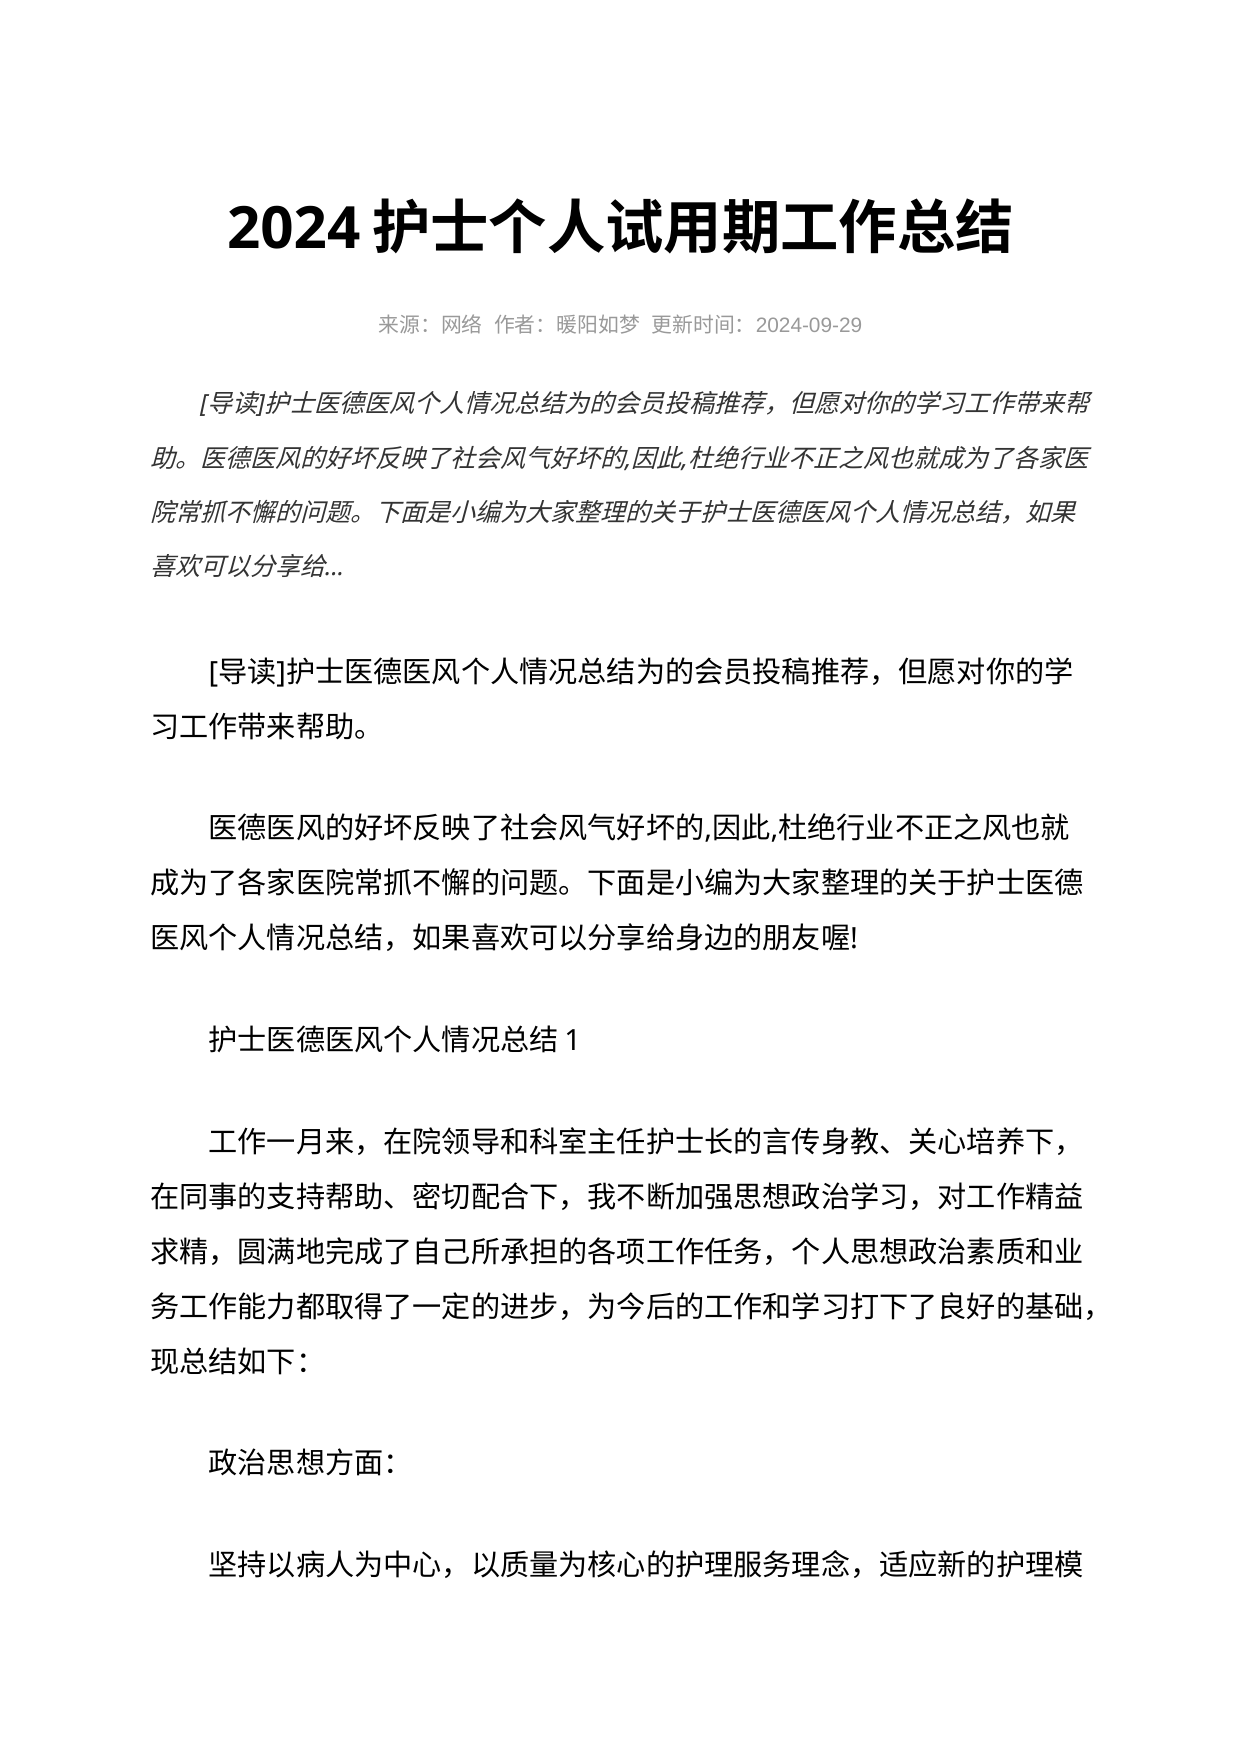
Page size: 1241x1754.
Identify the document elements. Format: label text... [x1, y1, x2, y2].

text 医德医风的好坏反映了社会风气好坏的,因此,杜绝行业不正之风也就成为了各家医院常抓不懈的问题。下面是小编为大家整理的关于护士医德医风个人情况总结，如果喜欢可以分享给身边的朋友喔! [150, 805, 1090, 957]
subtitle 2024护士个人试用期工作总结 [150, 181, 1090, 266]
text [导读]护士医德医风个人情况总结为的会员投稿推荐，但愿对你的学习工作带来帮助。 [150, 648, 1090, 745]
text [150, 1542, 1090, 1584]
text 护士医德医风个人情况总结1 [150, 1017, 1090, 1059]
text [导读]护士医德医风个人情况总结为的会员投稿推荐，但愿对你的学习工作带来帮助。医德医风的好坏反映了社会风气好坏的,因此,杜绝行业不正之风也就成为了各家医院常抓不懈的问题。下面是小编为大家整理的关于护士医德医风个人情况总结，如果喜欢可以分享给... [150, 384, 1090, 583]
text 来源：网络 作者：暖阳如梦 更新时间：2024-09-29 [150, 313, 1090, 337]
text 政治思想方面： [150, 1440, 1090, 1482]
text 工作一月来，在院领导和科室主任护士长的言传身教、关心培养下，在同事的支持帮助、密切配合下，我不断加强思想政治学习，对工作精益求精，圆满地完成了自己所承担的各项工作任务，个人思想政治素质和业务工作能力都取得了一定的进步，为今后的工作和学习打下了良好的基础，现总结如下： [150, 1119, 1090, 1381]
